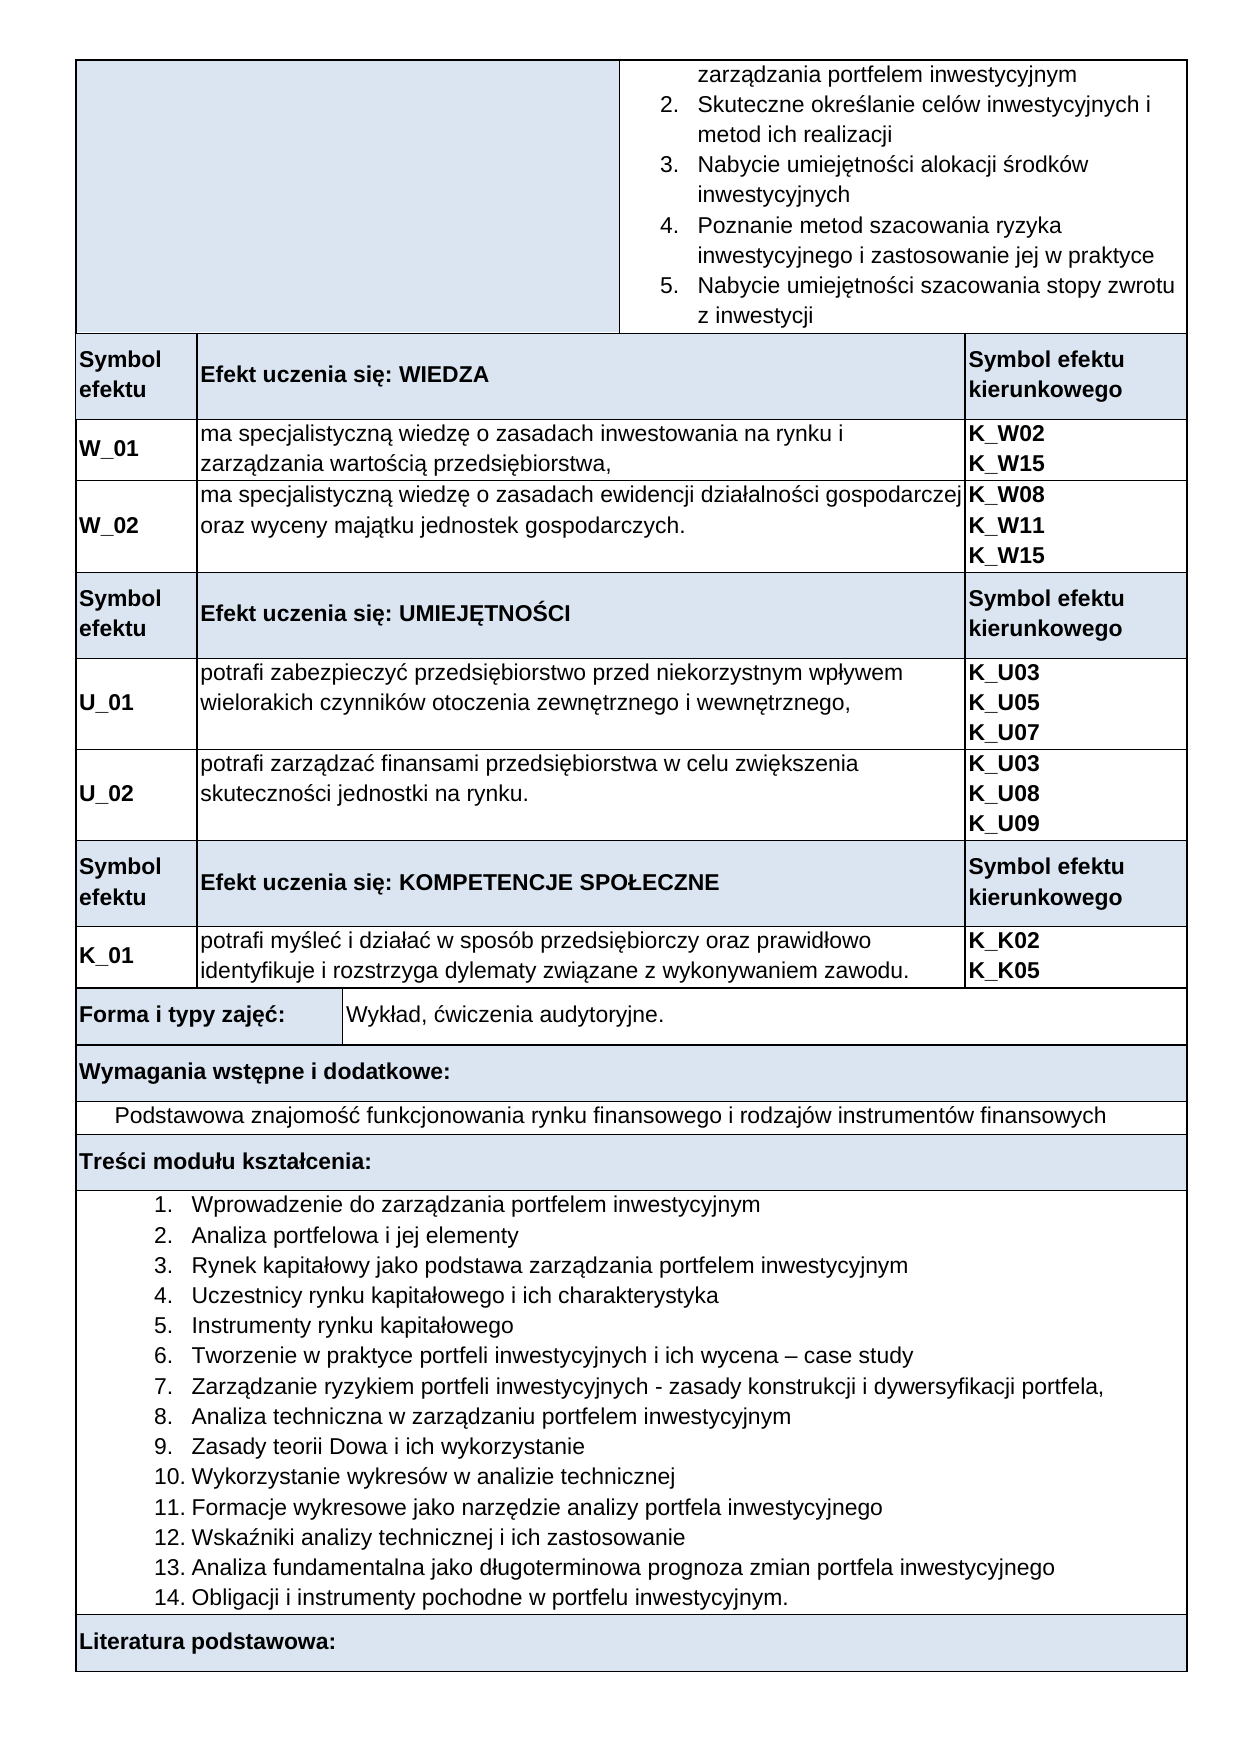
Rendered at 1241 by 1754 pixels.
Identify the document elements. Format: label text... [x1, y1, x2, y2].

table_cell potrafi zarządzać finansami przedsiębiorstwa w celu zwiększenia skuteczności jednostki na rynku. [198, 750, 964, 840]
table_cell Symbol efektu kierunkowego [966, 334, 1186, 419]
table_cell potrafi myśleć i działać w sposób przedsiębiorczy oraz prawidłowo identyfikuje i rozstrzyga dylematy związane z wykonywaniem zawodu. [198, 927, 964, 987]
table_cell W_01 [77, 420, 196, 480]
table_cell K_W08 K_W11 K_W15 [966, 481, 1186, 572]
table_cell Symbol efektu kierunkowego [966, 573, 1186, 658]
table_cell Literatura podstawowa: [77, 1615, 1186, 1671]
table_cell Symbol efektu [76, 334, 196, 419]
table_cell potrafi zabezpieczyć przedsiębiorstwo przed niekorzystnym wpływem wielorakich czynników otoczenia zewnętrznego i wewnętrznego, [198, 659, 964, 749]
table_cell Symbol efektu kierunkowego [966, 841, 1186, 926]
table_cell Efekt uczenia się: KOMPETENCJE SPOŁECZNE [198, 841, 964, 926]
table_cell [620, 61, 1186, 332]
table_cell W_02 [77, 481, 196, 572]
table_cell Podstawowa znajomość funkcjonowania rynku finansowego i rodzajów instrumentów finansowych [77, 1102, 1186, 1134]
table_cell Efekt uczenia się: WIEDZA [198, 334, 964, 419]
table_cell Treści modułu kształcenia: [77, 1135, 1186, 1190]
table_cell Forma i typy zajęć: [77, 989, 342, 1044]
table_cell Symbol efektu [77, 841, 196, 926]
table_cell Wymagania wstępne i dodatkowe: [77, 1046, 1186, 1101]
table_cell K_W02 K_W15 [966, 420, 1186, 480]
table_cell Wprowadzenie do zarządzania portfelem inwestycyjnym Analiza portfelowa i jej elementy Rynek kapitałowy jako podstawa zarządzania portfelem inwestycyjnym Uczestnicy rynku kapitałowego i ich charakterystyka Instrumenty rynku kapitałowego Tworzenie w praktyce portfeli inwestycyjnych i ich wycena – case study Zarządzanie ryzykiem portfeli inwestycyjnych - zasady konstrukcji i dywersyfikacji portfela, Analiza techniczna w zarządzaniu portfelem inwestycyjnym Zasady teorii Dowa i ich wykorzystanie Wykorzystanie wykresów w analizie technicznej Formacje wykresowe jako narzędzie analizy portfela inwestycyjnego Wskaźniki analizy technicznej i ich zastosowanie Analiza fundamentalna jako długoterminowa prognoza zmian portfela inwestycyjnego Obligacji i instrumenty pochodne w portfelu inwestycyjnym. [77, 1191, 1186, 1614]
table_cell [77, 61, 619, 332]
table_cell ma specjalistyczną wiedzę o zasadach inwestowania na rynku i zarządzania wartością przedsiębiorstwa, [198, 420, 964, 480]
table_cell U_02 [77, 750, 196, 840]
table_cell K_U03 K_U08 K_U09 [966, 750, 1186, 840]
table_cell Efekt uczenia się: UMIEJĘTNOŚCI [198, 573, 964, 658]
table_cell Wykład, ćwiczenia audytoryjne. [343, 989, 1186, 1044]
table_cell K_K02 K_K05 [966, 927, 1186, 987]
table_cell ma specjalistyczną wiedzę o zasadach ewidencji działalności gospodarczej oraz wyceny majątku jednostek gospodarczych. [198, 481, 964, 572]
table_cell K_U03 K_U05 K_U07 [966, 659, 1186, 749]
table_cell Symbol efektu [77, 573, 196, 658]
table_cell K_01 [77, 927, 196, 987]
table_cell U_01 [77, 659, 196, 749]
